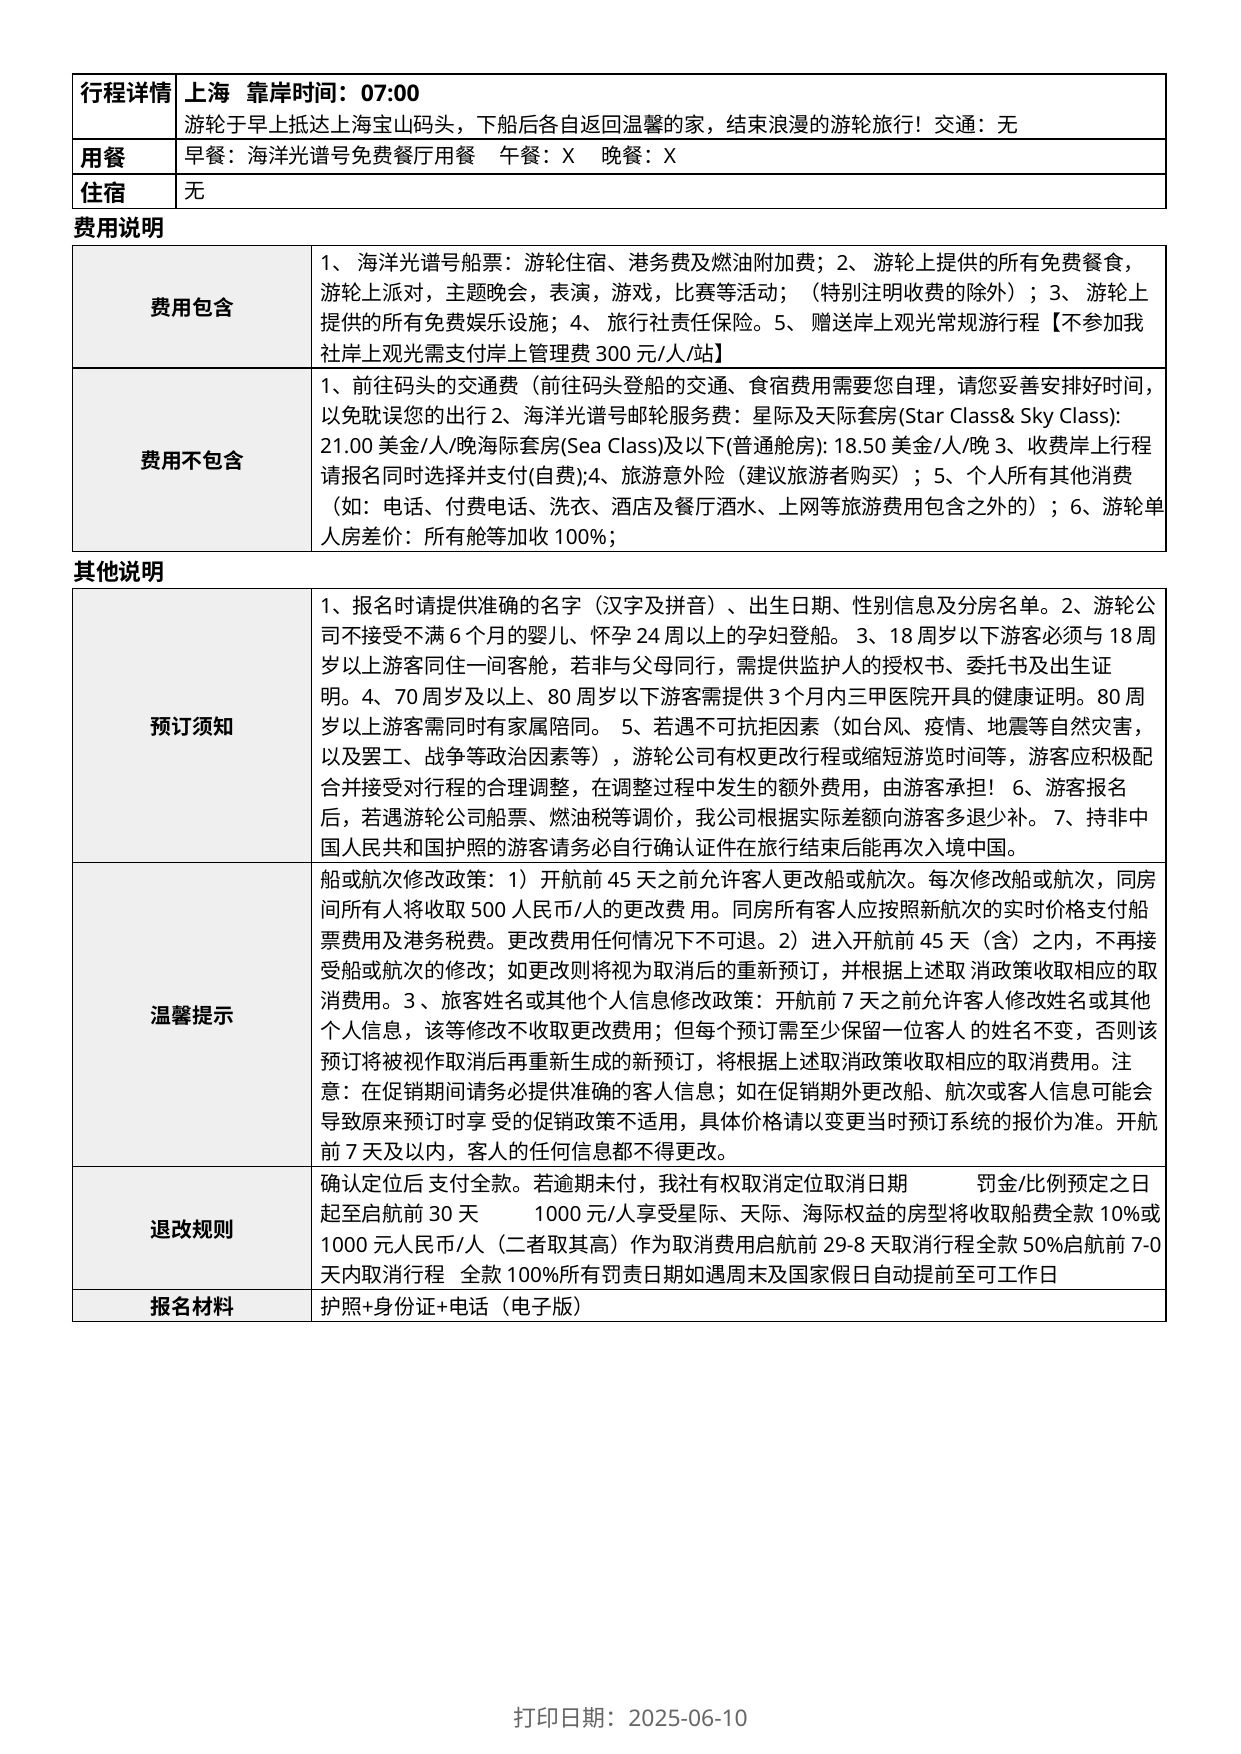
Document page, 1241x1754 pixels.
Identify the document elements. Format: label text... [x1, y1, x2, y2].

table_cell 护照+身份证+电话（电子版） [312, 1290, 1165, 1321]
table_cell 早餐：海洋光谱号免费餐厅用餐 午餐：X 晚餐：X [177, 140, 1165, 173]
text 其他说明 [73, 553, 1167, 587]
table_cell 费用不包含 [73, 369, 311, 551]
table_header 1、报名时请提供准确的名字（汉字及拼音）、出生日期、性别信息及分房名单。 [312, 589, 1165, 862]
table_cell 行程详情 [73, 75, 175, 138]
table_cell 上海 靠岸时间：07:00 游轮于早上抵达上海宝山码头，下船后各自返回温馨的家，结束浪漫的游轮旅行！ [177, 75, 1165, 138]
table_cell 确认定位后 支付全款。若逾期未付，我社有权取消定位 [312, 1167, 1165, 1289]
table_header 1、 海洋光谱号船票：游轮住宿、港务费及燃油附加费； [312, 246, 1165, 367]
text 费用说明 [73, 210, 1167, 243]
table_cell 退改规则 [73, 1167, 311, 1289]
table_cell 住宿 [73, 175, 175, 208]
table_cell 无 [177, 175, 1165, 208]
table_cell 报名材料 [73, 1290, 311, 1321]
table_cell 温馨提示 [73, 863, 311, 1166]
table_cell 船或航次修改政策： [312, 863, 1165, 1166]
table_header 预订须知 [73, 589, 311, 862]
table_header 费用包含 [73, 246, 311, 367]
table_cell 用餐 [73, 140, 175, 173]
table_cell 1、前往码头的交通费（前往码头登船的交通、食宿费用需要您自理，请您妥善安排好时间，以免耽误您的出行 [312, 369, 1165, 551]
